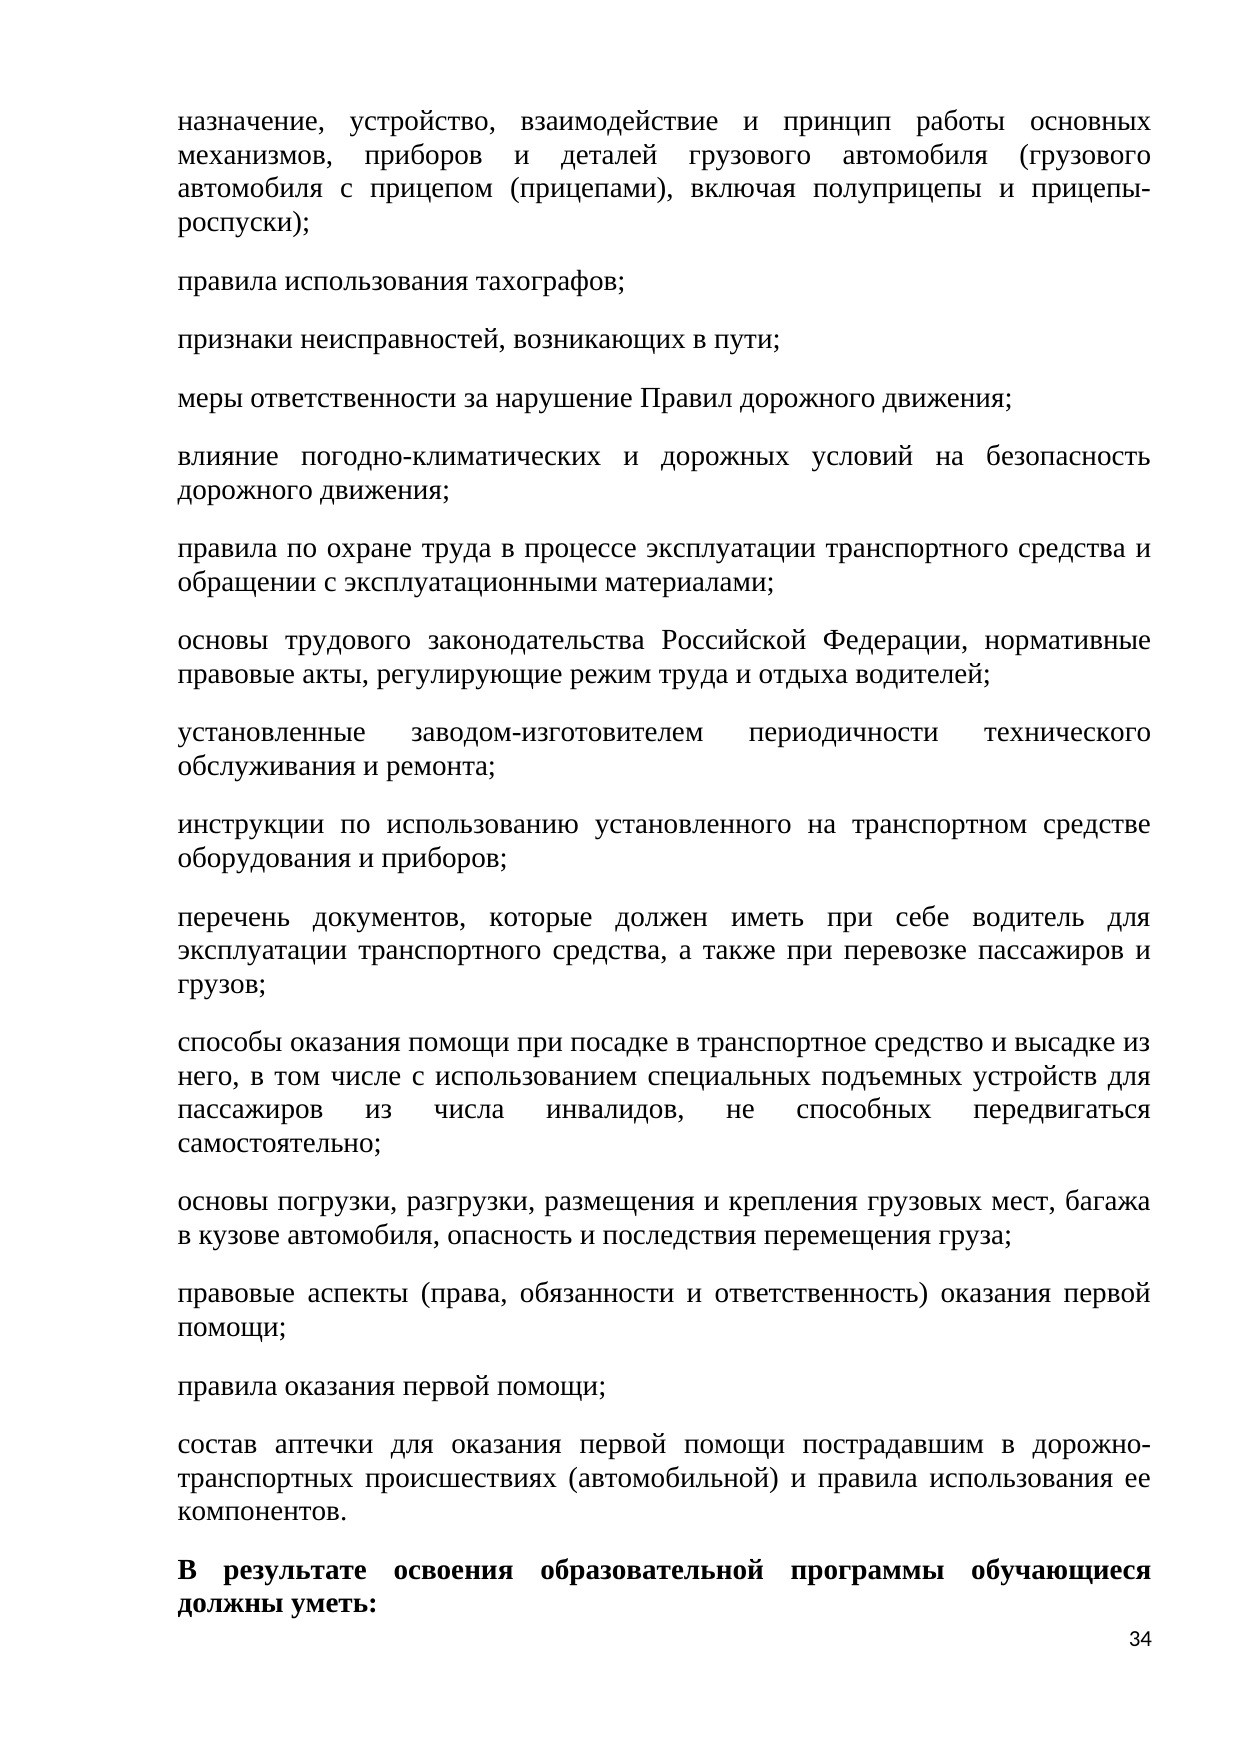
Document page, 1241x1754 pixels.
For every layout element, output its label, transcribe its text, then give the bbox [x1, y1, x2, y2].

text способы оказания помощи при посадке в транспортное средство и высадке из него, в том числе с использованием специальных подъемных устройств для пассажиров из числа инвалидов, не способных передвигаться самостоятельно; [177, 1024, 1152, 1158]
text основы трудового законодательства Российской Федерации, нормативные правовые акты, регулирующие режим труда и отдыха водителей; [177, 622, 1152, 689]
text правила оказания первой помощи; [177, 1368, 1152, 1401]
text правила использования тахографов; [177, 263, 1152, 296]
text правовые аспекты (права, обязанности и ответственность) оказания первой помощи; [177, 1276, 1152, 1343]
text признаки неисправностей, возникающих в пути; [177, 321, 1152, 355]
text перечень документов, которые должен иметь при себе водитель для эксплуатации транспортного средства, а также при перевозке пассажиров и грузов; [177, 899, 1152, 999]
text основы погрузки, разгрузки, размещения и крепления грузовых мест, багажа в кузове автомобиля, опасность и последствия перемещения груза; [177, 1183, 1152, 1251]
text назначение, устройство, взаимодействие и принцип работы основных механизмов, приборов и деталей грузового автомобиля (грузового автомобиля с прицепом (прицепами), включая полуприцепы и прицепы-роспуски); [177, 103, 1152, 238]
text меры ответственности за нарушение Правил дорожного движения; [177, 380, 1152, 413]
text установленные заводом-изготовителем периодичности технического обслуживания и ремонта; [177, 714, 1152, 782]
text правила по охране труда в процессе эксплуатации транспортного средства и обращении с эксплуатационными материалами; [177, 530, 1152, 597]
text состав аптечки для оказания первой помощи пострадавшим в дорожно-транспортных происшествиях (автомобильной) и правила использования ее компонентов. [177, 1426, 1152, 1527]
text инструкции по использованию установленного на транспортном средстве оборудования и приборов; [177, 807, 1152, 874]
text влияние погодно-климатических и дорожных условий на безопасность дорожного движения; [177, 438, 1152, 505]
text В результате освоения образовательной программы обучающиеся должны уметь: [177, 1552, 1152, 1619]
